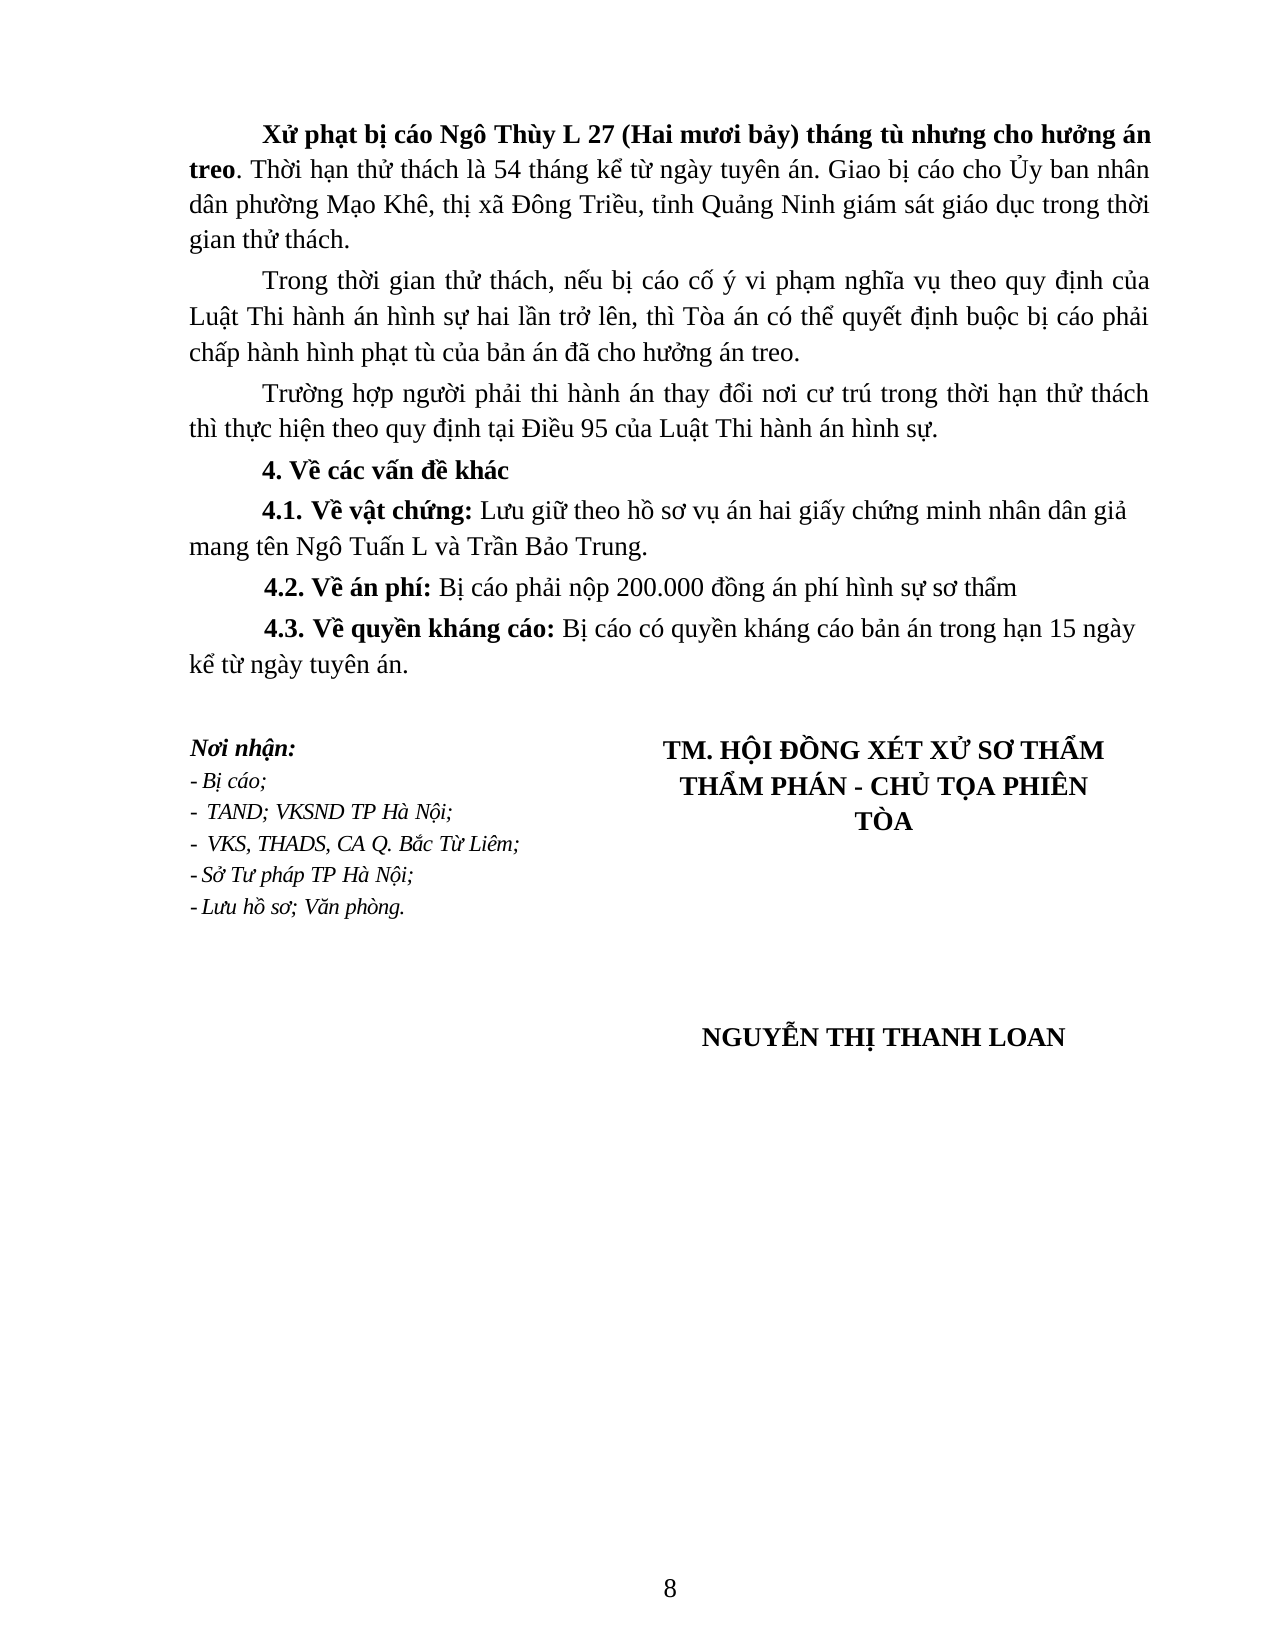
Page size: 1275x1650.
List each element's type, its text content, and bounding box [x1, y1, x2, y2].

text Xử phạt bị cáo Ngô Thùy L 27 (Hai mươi bảy) tháng tù nhưng cho hưởng án treo. Thời hạn thử thách là 54 tháng kể từ ngày tuyên án. Giao bị cáo cho Ủy ban nhân dân phường Mạo Khê, thị xã Đông Triều, tỉnh Quảng Ninh giám sát giáo dục trong thời gian thử thách. [189, 118, 1151, 255]
subtitle Về các vấn đề khác [262, 454, 1162, 485]
table_header Nơi nhận: Bị cáo; TAND; VKSND TP Hà Nội; VKS, THADS, CA Q. Bắc Từ Liêm; Sở Tư pháp TP Hà Nội; Lưu hồ sơ; Văn phòng. [185, 734, 578, 1052]
list Về vật chứng: Lưu giữ theo hồ sơ vụ án hai giấy chứng minh nhân dân giả mang tên Ngô Tuấn L và Trần Bảo Trung. [189, 494, 1151, 561]
text Trường hợp người phải thi hành án thay đổi nơi cư trú trong thời hạn thử thách thì thực hiện theo quy định tại Điều 95 của Luật Thi hành án hình sự. [189, 377, 1151, 443]
text Trong thời gian thử thách, nếu bị cáo cố ý vi phạm nghĩa vụ theo quy định của Luật Thi hành án hình sự hai lần trở lên, thì Tòa án có thể quyết định buộc bị cáo phải chấp hành hình phạt tù của bản án đã cho hưởng án treo. [189, 264, 1151, 367]
list Về quyền kháng cáo: Bị cáo có quyền kháng cáo bản án trong hạn 15 ngày kể từ ngày tuyên án. [189, 612, 1152, 679]
table_header TM. HỘI ĐỒNG XÉT XỬ SƠ THẨM THẨM PHÁN - CHỦ TỌA PHIÊN TÒA NGUYỄN THỊ THANH LOAN [578, 734, 1126, 1052]
list Về án phí: Bị cáo phải nộp 200.000 đồng án phí hình sự sơ thẩm [264, 571, 1162, 602]
